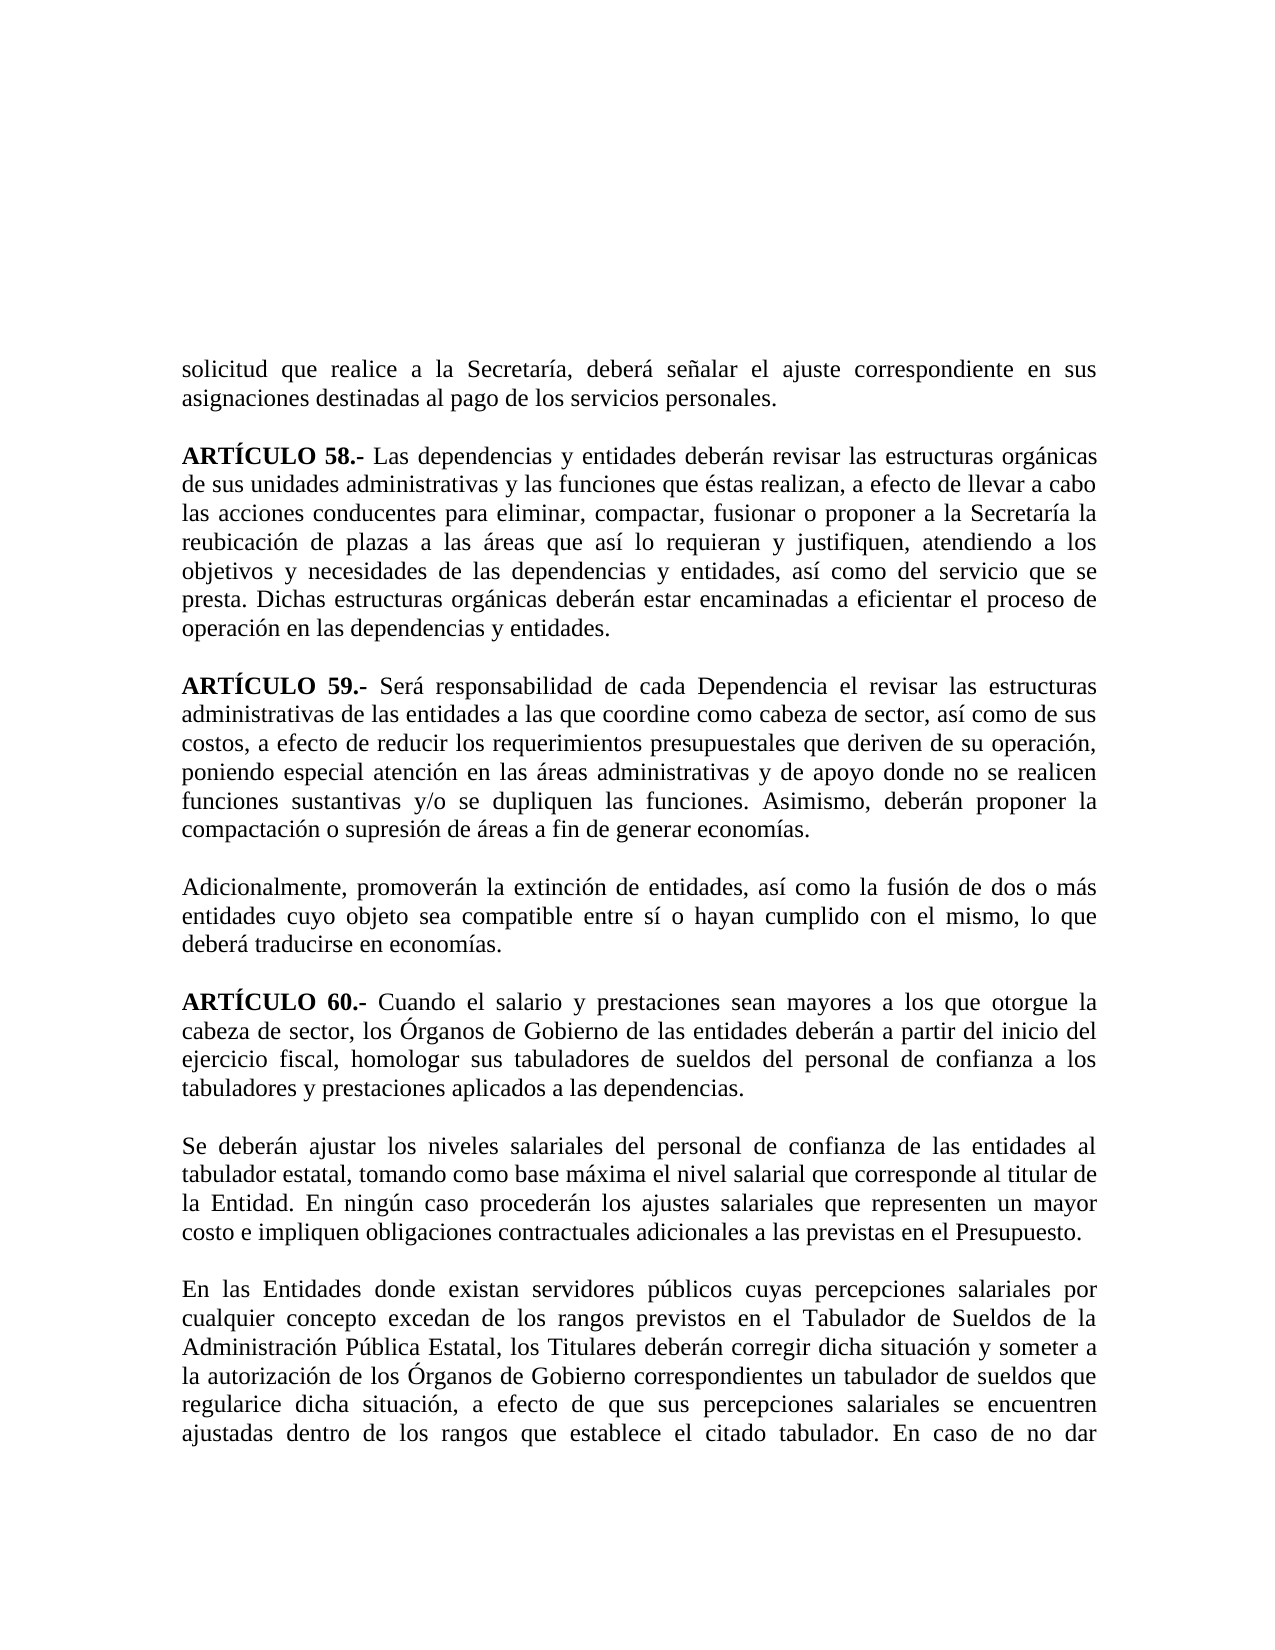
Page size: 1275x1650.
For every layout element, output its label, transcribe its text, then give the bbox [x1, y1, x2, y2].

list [182, 354, 1098, 412]
list Se deberán ajustar los niveles salariales del personal de confianza de las entidades al tabulador estatal, tomando como base máxima el nivel salarial que corresponde al titular de la Entidad. En ningún caso procederán los ajustes salariales que representen un mayor costo e impliquen obligaciones contractuales adicionales a las previstas en el Presupuesto. [182, 1131, 1098, 1246]
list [182, 1274, 1098, 1447]
list ARTÍCULO 58.- Las dependencias y entidades deberán revisar las estructuras orgánicas de sus unidades administrativas y las funciones que éstas realizan, a efecto de llevar a cabo las acciones conducentes para eliminar, compactar, fusionar o proponer a la Secretaría la reubicación de plazas a las áreas que así lo requieran y justifiquen, atendiendo a los objetivos y necesidades de las dependencias y entidades, así como del servicio que se presta. Dichas estructuras orgánicas deberán estar encaminadas a eficientar el proceso de operación en las dependencias y entidades. [182, 441, 1098, 642]
list Adicionalmente, promoverán la extinción de entidades, así como la fusión de dos o más entidades cuyo objeto sea compatible entre sí o hayan cumplido con el mismo, lo que deberá traducirse en economías. [182, 872, 1098, 958]
list ARTÍCULO 59.- Será responsabilidad de cada Dependencia el revisar las estructuras administrativas de las entidades a las que coordine como cabeza de sector, así como de sus costos, a efecto de reducir los requerimientos presupuestales que deriven de su operación, poniendo especial atención en las áreas administrativas y de apoyo donde no se realicen funciones sustantivas y/o se dupliquen las funciones. Asimismo, deberán proponer la compactación o supresión de áreas a fin de generar economías. [181, 671, 1098, 843]
list ARTÍCULO 60.- Cuando el salario y prestaciones sean mayores a los que otorgue la cabeza de sector, los Órganos de Gobierno de las entidades deberán a partir del inicio del ejercicio fiscal, homologar sus tabuladores de sueldos del personal de confianza a los tabuladores y prestaciones aplicados a las dependencias. [182, 987, 1098, 1102]
